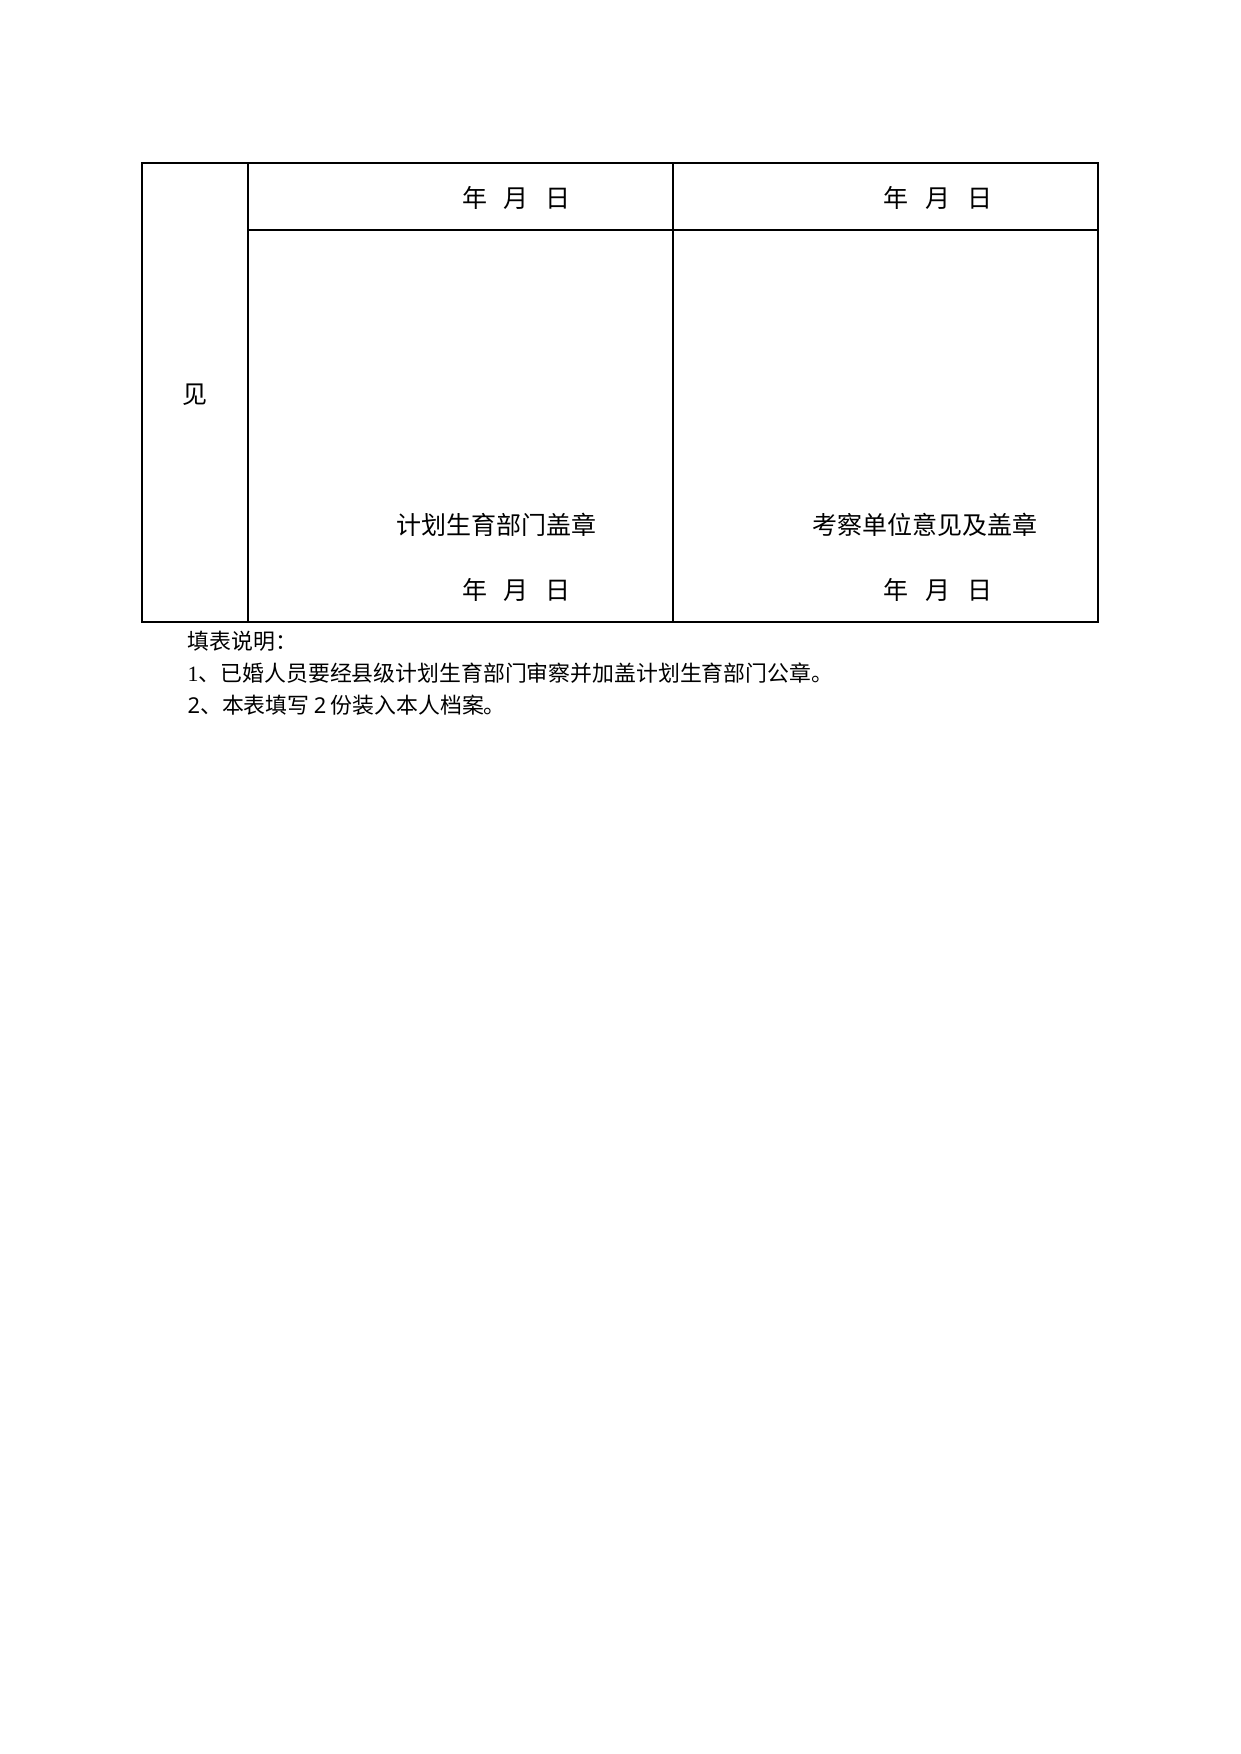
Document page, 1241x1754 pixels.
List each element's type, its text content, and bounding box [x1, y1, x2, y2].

table_cell 计划生育部门盖章 年 月 日 [249, 231, 672, 621]
list 2、本表填写2份装入本人档案。 [187, 688, 1053, 721]
list 已婚人员要经县级计划生育部门审察并加盖计划生育部门公章。 [187, 656, 1053, 688]
table_cell 派出所盖章 年 月 日 [674, 164, 1097, 229]
table_cell 村（居）委会盖章 年 月 日 [249, 164, 672, 229]
text 填表说明： [187, 623, 1053, 656]
table_cell 考察单位意见及盖章 年 月 日 [674, 231, 1097, 621]
table_cell 有 关 部 门 意 见 [143, 164, 247, 621]
